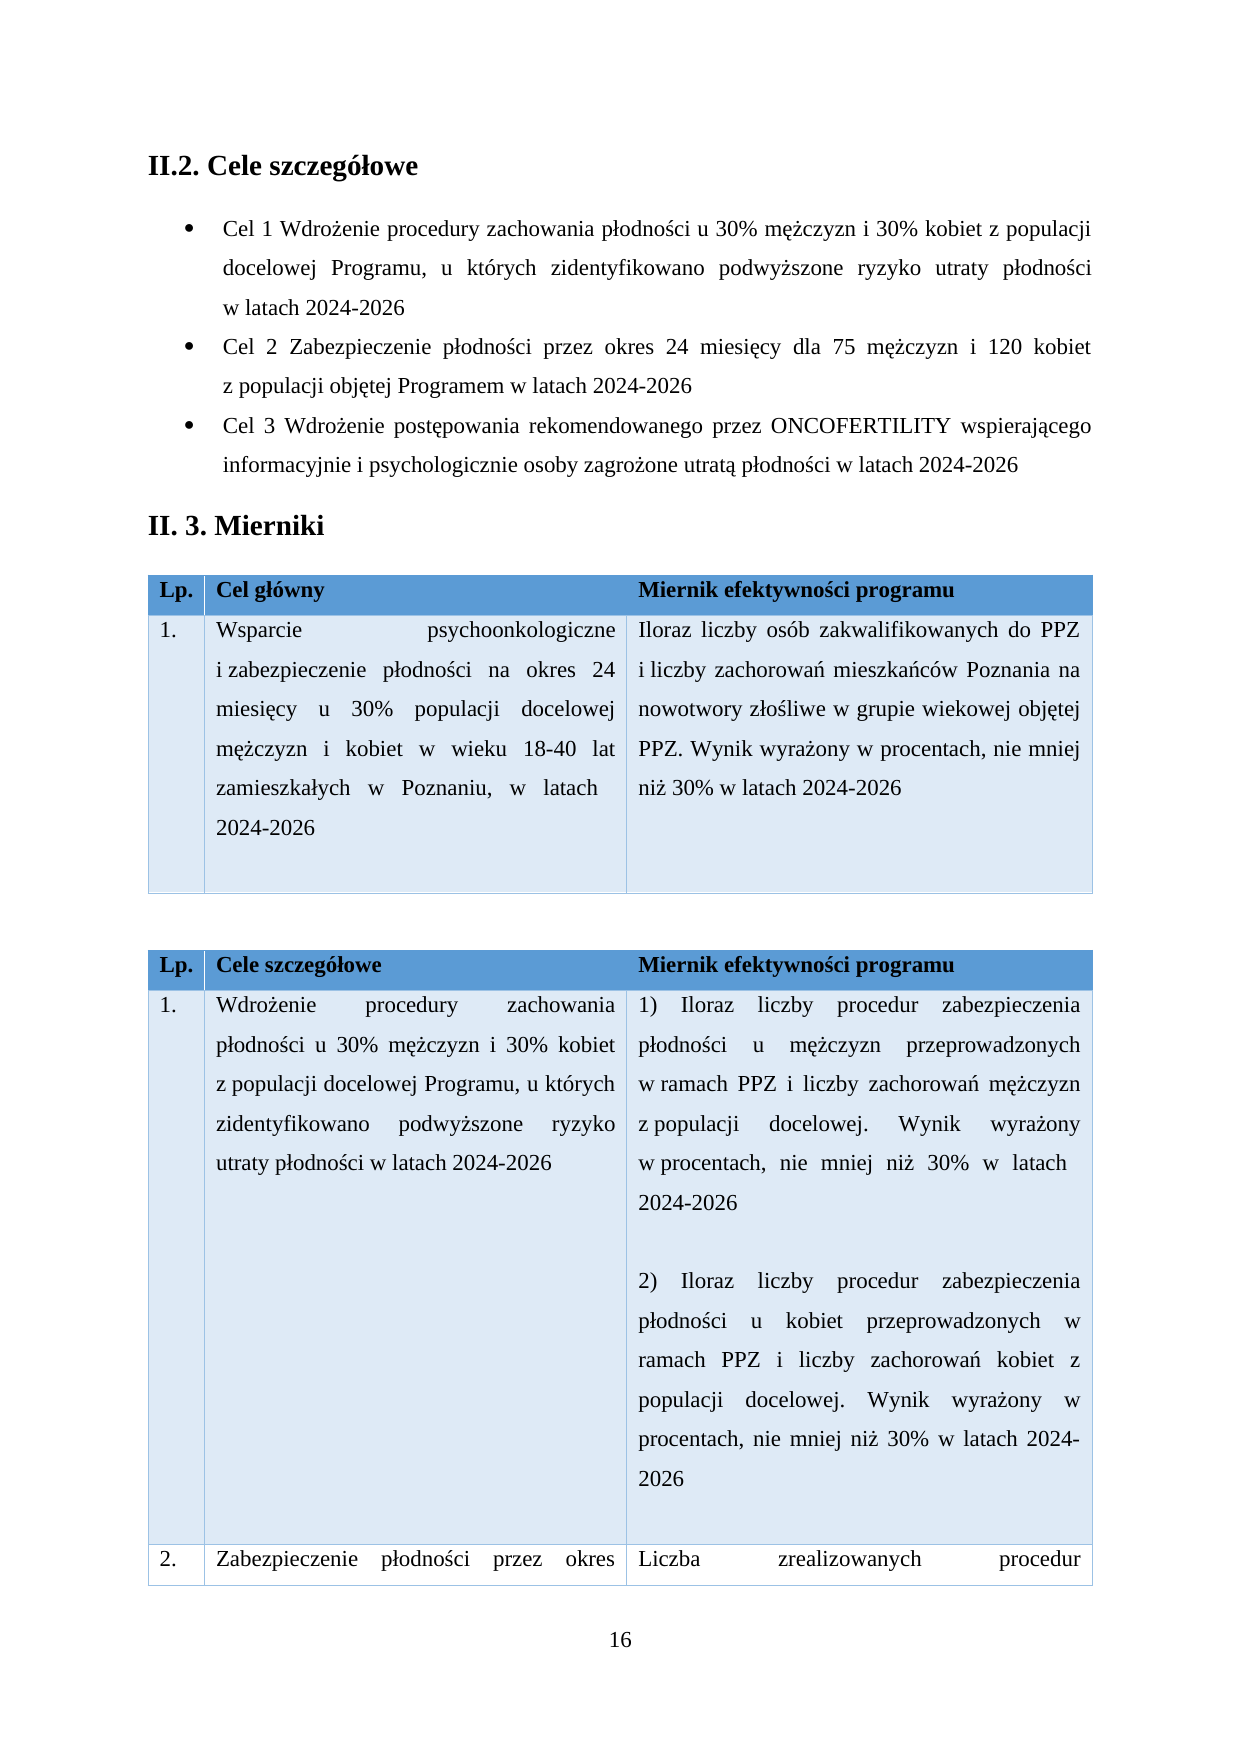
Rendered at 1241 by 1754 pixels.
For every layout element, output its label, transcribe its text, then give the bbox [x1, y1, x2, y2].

table_cell 1. [149, 616, 204, 892]
table_cell 1. [149, 991, 204, 1544]
table_header Lp. [149, 576, 204, 615]
table_header Lp. [149, 951, 204, 990]
list Cel 3 Wdrożenie postępowania rekomendowanego przez ONCOFERTILITY wspierającego informacyjnie i psychologicznie osoby zagrożone utratą płodności w latach 2024-2026 [185, 412, 1093, 478]
text II.2. Cele szczegółowe [148, 148, 1093, 181]
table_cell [627, 1545, 1092, 1584]
table_cell Iloraz liczby osób zakwalifikowanych do PPZ i liczby zachorowań mieszkańców Poznania na nowotwory złośliwe w grupie wiekowej objętej PPZ. Wynik wyrażony w procentach, nie mniej niż 30% w latach 2024-2026 [627, 616, 1092, 892]
list Cel 1 Wdrożenie procedury zachowania płodności u 30% mężczyzn i 30% kobiet z populacji docelowej Programu, u których zidentyfikowano podwyższone ryzyko utraty płodności w latach 2024-2026 [185, 214, 1093, 320]
table_cell 1) Iloraz liczby procedur zabezpieczenia płodności u mężczyzn przeprowadzonych w ramach PPZ i liczby zachorowań mężczyzn z populacji docelowej. Wynik wyrażony w procentach, nie mniej niż 30% w latach 2024-2026 2) Iloraz liczby procedur zabezpieczenia płodności u kobiet przeprowadzonych w ramach PPZ i liczby zachorowań kobiet z populacji docelowej. Wynik wyrażony w procentach, nie mniej niż 30% w latach 2024-2026 [627, 991, 1092, 1544]
table_header Miernik efektywności programu [627, 576, 1092, 615]
table_cell Wsparcie psychoonkologiczne i zabezpieczenie płodności na okres 24 miesięcy u 30% populacji docelowej mężczyzn i kobiet w wieku 18-40 lat zamieszkałych w Poznaniu, w latach 2024-2026 [205, 616, 626, 892]
table_cell Wdrożenie procedury zachowania płodności u 30% mężczyzn i 30% kobiet z populacji docelowej Programu, u których zidentyfikowano podwyższone ryzyko utraty płodności w latach 2024-2026 [205, 991, 626, 1544]
list Cel 2 Zabezpieczenie płodności przez okres 24 miesięcy dla 75 mężczyzn i 120 kobiet z populacji objętej Programem w latach 2024-2026 [185, 333, 1093, 399]
table_header Cel główny [205, 576, 627, 615]
table_header Miernik efektywności programu [627, 951, 1092, 990]
text II. 3. Mierniki [148, 508, 1093, 541]
table_cell 2. [149, 1545, 204, 1584]
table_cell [205, 1545, 626, 1584]
table_header Cele szczegółowe [205, 951, 627, 990]
